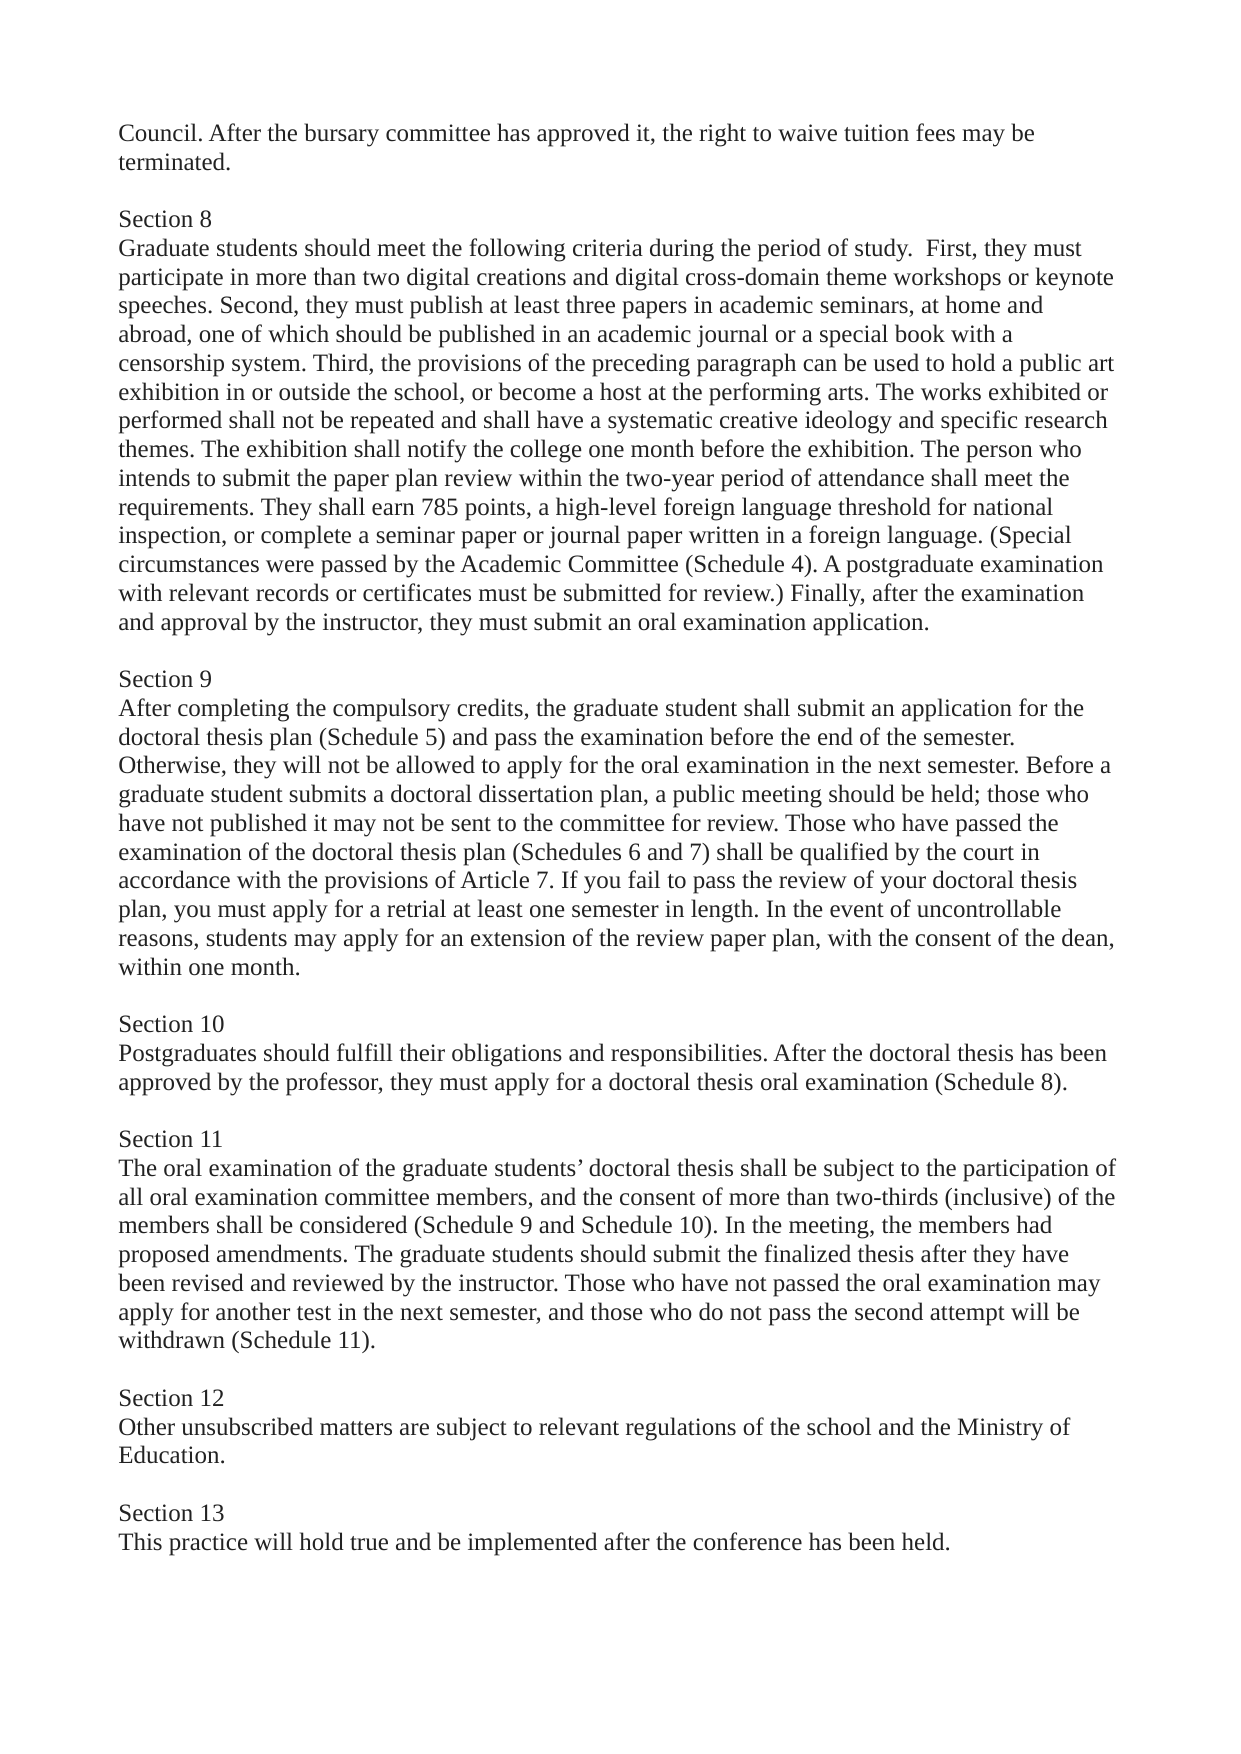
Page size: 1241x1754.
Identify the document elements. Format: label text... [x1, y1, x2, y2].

text Graduate students should meet the following criteria during the period of study. First, they must participate in more than two digital creations and digital cross-domain theme workshops or keynote speeches. Second, they must publish at least three papers in academic seminars, at home and abroad, one of which should be published in an academic journal or a special book with a censorship system. Third, the provisions of the preceding paragraph can be used to hold a public art exhibition in or outside the school, or become a host at the performing arts. The works exhibited or performed shall not be repeated and shall have a systematic creative ideology and specific research themes. The exhibition shall notify the college one month before the exhibition. The person who intends to submit the paper plan review within the two-year period of attendance shall meet the requirements. They shall earn 785 points, a high-level foreign language threshold for national inspection, or complete a seminar paper or journal paper written in a foreign language. (Special circumstances were passed by the Academic Committee (Schedule 4). A postgraduate examination with relevant records or certificates must be submitted for review.) Finally, after the examination and approval by the instructor, they must submit an oral examination application. [118, 233, 1122, 636]
text Section 9 [118, 664, 1122, 693]
text Postgraduates should fulfill their obligations and responsibilities. After the doctoral thesis has been approved by the professor, they must apply for a doctoral thesis oral examination (Schedule 8). [118, 1038, 1122, 1096]
text The oral examination of the graduate students’ doctoral thesis shall be subject to the participation of all oral examination committee members, and the consent of more than two-thirds (inclusive) of the members shall be considered (Schedule 9 and Schedule 10). In the meeting, the members had proposed amendments. The graduate students should submit the finalized thesis after they have been revised and reviewed by the instructor. Those who have not passed the oral examination may apply for another test in the next semester, and those who do not pass the second attempt will be withdrawn (Schedule 11). [118, 1153, 1122, 1354]
text This practice will hold true and be implemented after the conference has been held. [118, 1527, 1122, 1556]
text Section 12 [118, 1383, 1122, 1412]
text Section 10 [118, 1009, 1122, 1038]
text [118, 118, 1122, 176]
text After completing the compulsory credits, the graduate student shall submit an application for the doctoral thesis plan (Schedule 5) and pass the examination before the end of the semester. Otherwise, they will not be allowed to apply for the oral examination in the next semester. Before a graduate student submits a doctoral dissertation plan, a public meeting should be held; those who have not published it may not be sent to the committee for review. Those who have passed the examination of the doctoral thesis plan (Schedules 6 and 7) shall be qualified by the court in accordance with the provisions of Article 7. If you fail to pass the review of your doctoral thesis plan, you must apply for a retrial at least one semester in length. In the event of uncontrollable reasons, students may apply for an extension of the review paper plan, with the consent of the dean, within one month. [118, 693, 1122, 981]
text Section 8 [118, 204, 1122, 233]
text Section 11 [118, 1124, 1122, 1153]
text Other unsubscribed matters are subject to relevant regulations of the school and the Ministry of Education. [118, 1412, 1122, 1469]
text Section 13 [118, 1498, 1122, 1527]
